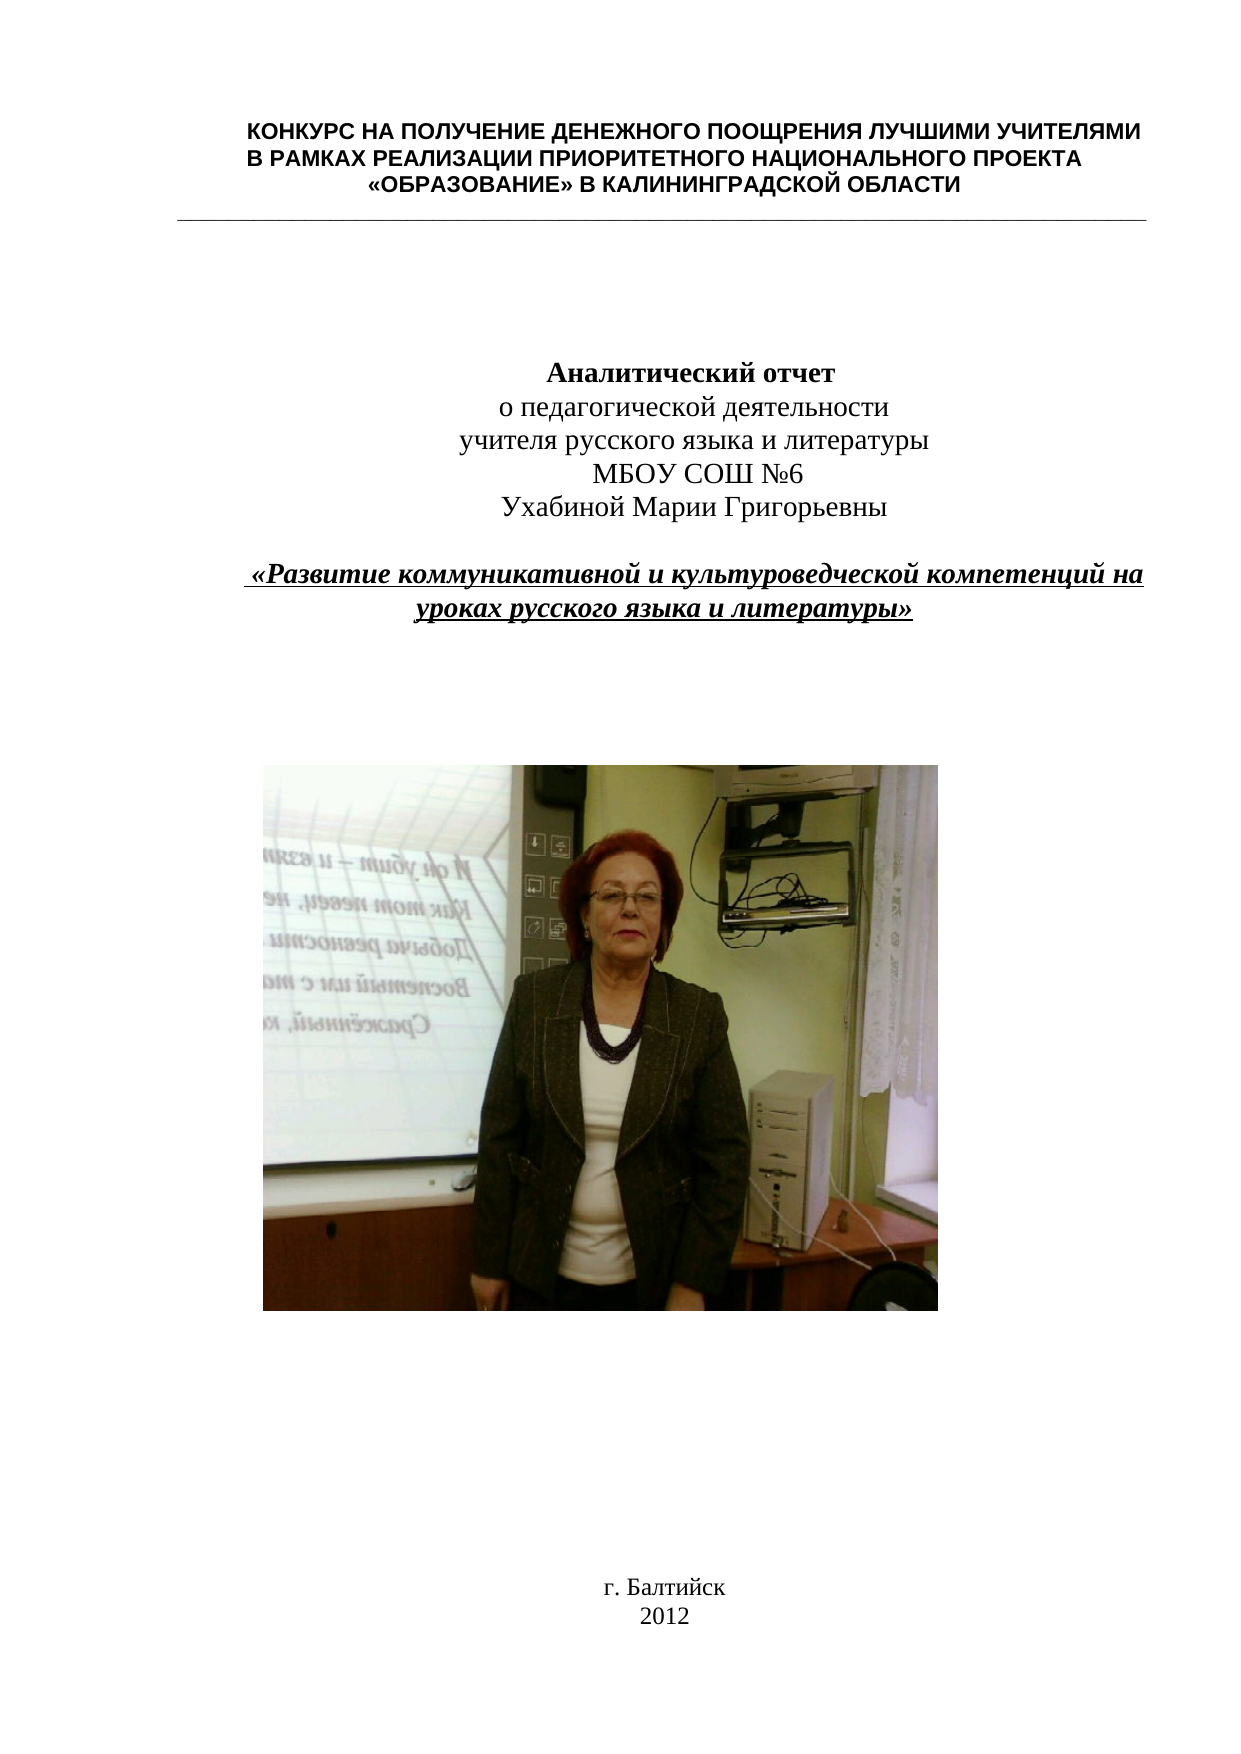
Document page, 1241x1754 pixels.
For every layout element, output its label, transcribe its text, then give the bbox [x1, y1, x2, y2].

text г. Балтийск [177, 1572, 1152, 1601]
text Аналитический отчет [472, 355, 1152, 389]
text МБОУ СОШ №6 [177, 456, 1152, 489]
text 2012 [177, 1601, 1152, 1630]
text «Развитие коммуникативной и культуроведческой компетенций на уроках русского языка и литературы» [177, 557, 1152, 624]
text КОНКУРС НА ПОЛУЧЕНИЕ ДЕНЕЖНОГО ПООЩРЕНИЯ ЛУЧШИМИ УЧИТЕЛЯМИ В РАМКАХ РЕАЛИЗАЦИИ ПРИОРИТЕТНОГО НАЦИОНАЛЬНОГО ПРОЕКТА «ОБРАЗОВАНИЕ» В КАЛИНИНГРАДСКОЙ ОБЛАСТИ [177, 118, 1152, 197]
text учителя русского языка и литературы [177, 422, 1152, 456]
picture [263, 765, 938, 1311]
text ____________________________________________________________________________ [177, 197, 1152, 223]
text о педагогической деятельности [177, 389, 1152, 422]
text Ухабиной Марии Григорьевны [177, 489, 1152, 523]
